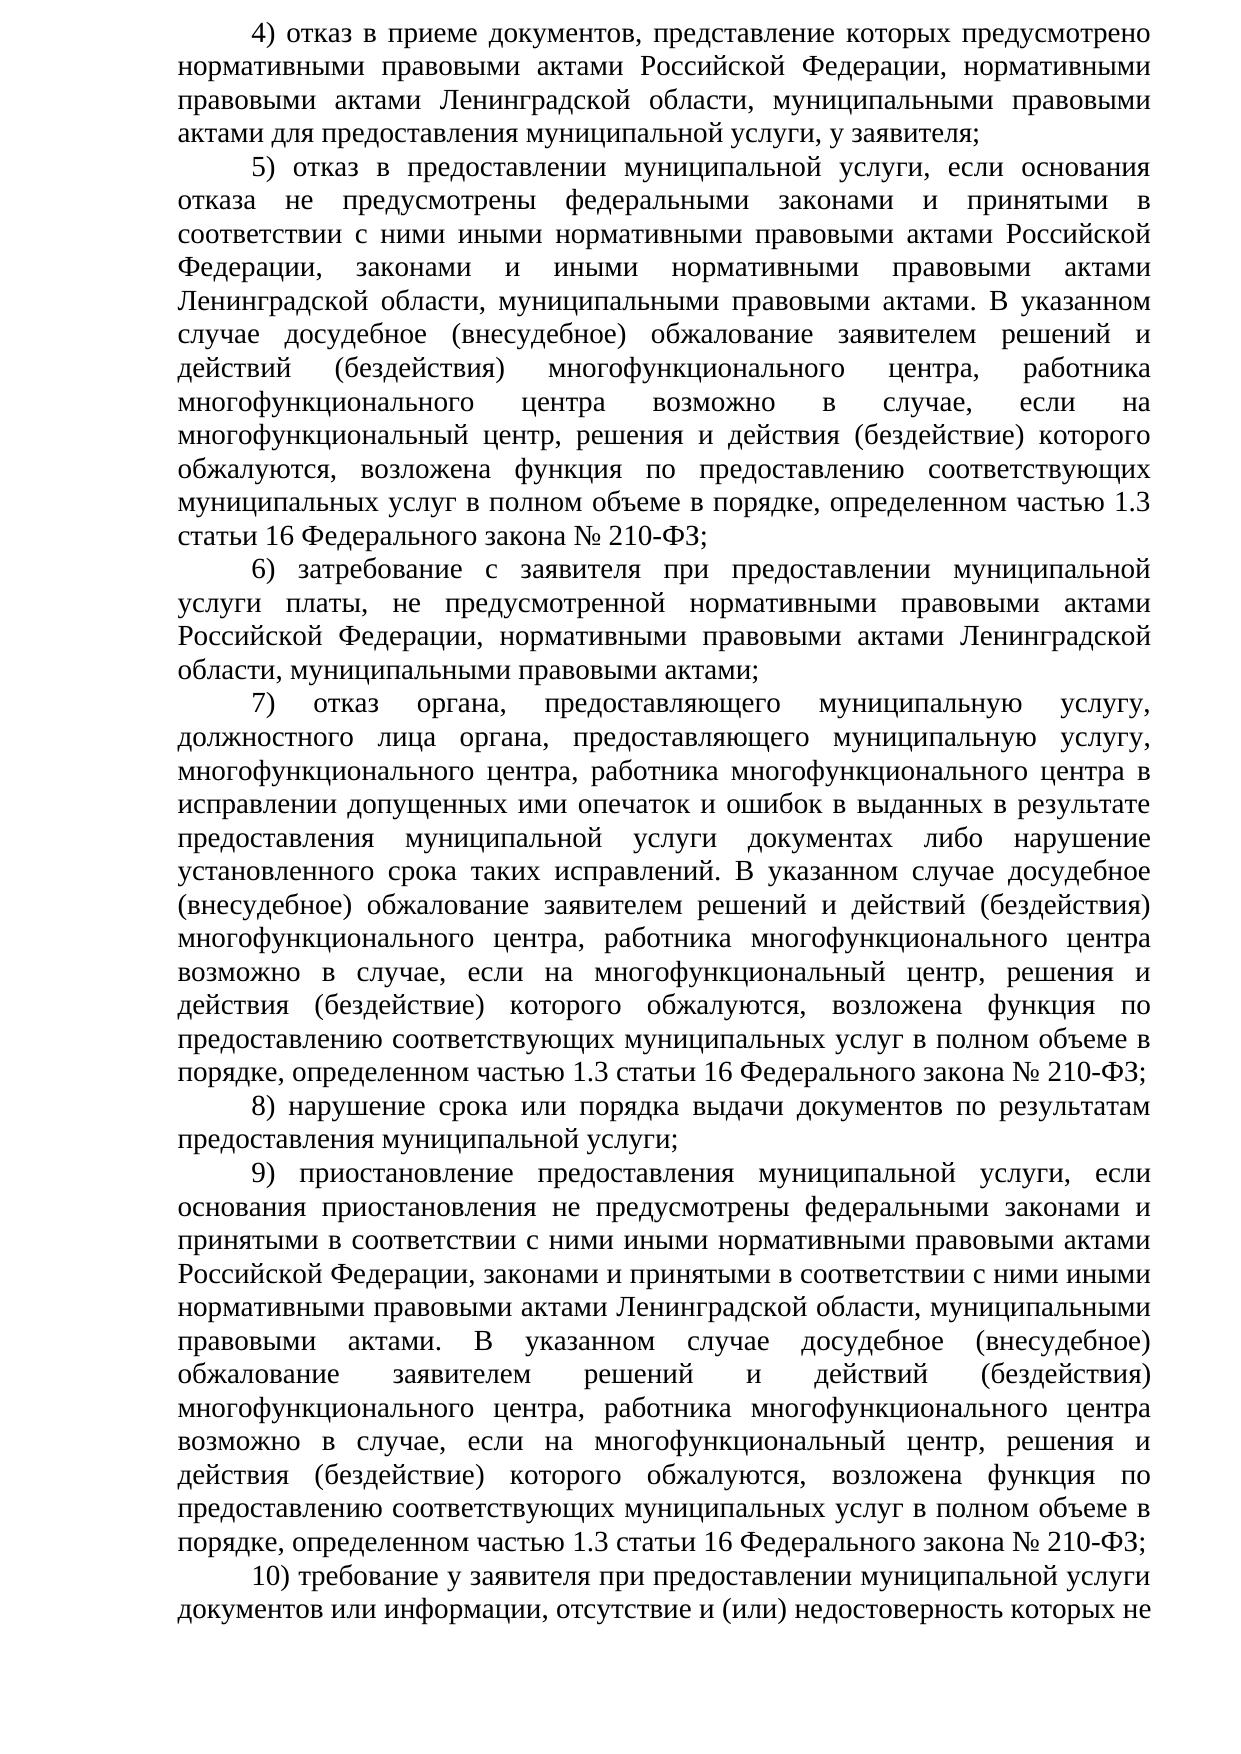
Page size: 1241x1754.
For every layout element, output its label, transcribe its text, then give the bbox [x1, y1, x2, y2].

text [177, 1558, 1152, 1625]
text 9) приостановление предоставления муниципальной услуги, если основания приостановления не предусмотрены федеральными законами и принятыми в соответствии с ними иными нормативными правовыми актами Российской Федерации, законами и принятыми в соответствии с ними иными нормативными правовыми актами Ленинградской области, муниципальными правовыми актами. В указанном случае досудебное (внесудебное) обжалование заявителем решений и действий (бездействия) многофункционального центра, работника многофункционального центра возможно в случае, если на многофункциональный центр, решения и действия (бездействие) которого обжалуются, возложена функция по предоставлению соответствующих муниципальных услуг в полном объеме в порядке, определенном частью 1.3 статьи 16 Федерального закона № 210-ФЗ; [177, 1155, 1152, 1558]
text 8) нарушение срока или порядка выдачи документов по результатам предоставления муниципальной услуги; [177, 1088, 1152, 1155]
text 5) отказ в предоставлении муниципальной услуги, если основания отказа не предусмотрены федеральными законами и принятыми в соответствии с ними иными нормативными правовыми актами Российской Федерации, законами и иными нормативными правовыми актами Ленинградской области, муниципальными правовыми актами. В указанном случае досудебное (внесудебное) обжалование заявителем решений и действий (бездействия) многофункционального центра, работника многофункционального центра возможно в случае, если на многофункциональный центр, решения и действия (бездействие) которого обжалуются, возложена функция по предоставлению соответствующих муниципальных услуг в полном объеме в порядке, определенном частью 1.3 статьи 16 Федерального закона № 210-ФЗ; [177, 149, 1152, 551]
text 4) отказ в приеме документов, представление которых предусмотрено нормативными правовыми актами Российской Федерации, нормативными правовыми актами Ленинградской области, муниципальными правовыми актами для предоставления муниципальной услуги, у заявителя; [177, 15, 1152, 149]
text 7) отказ органа, предоставляющего муниципальную услугу, должностного лица органа, предоставляющего муниципальную услугу, многофункционального центра, работника многофункционального центра в исправлении допущенных ими опечаток и ошибок в выданных в результате предоставления муниципальной услуги документах либо нарушение установленного срока таких исправлений. В указанном случае досудебное (внесудебное) обжалование заявителем решений и действий (бездействия) многофункционального центра, работника многофункционального центра возможно в случае, если на многофункциональный центр, решения и действия (бездействие) которого обжалуются, возложена функция по предоставлению соответствующих муниципальных услуг в полном объеме в порядке, определенном частью 1.3 статьи 16 Федерального закона № 210-ФЗ; [177, 686, 1152, 1088]
text 6) затребование с заявителя при предоставлении муниципальной услуги платы, не предусмотренной нормативными правовыми актами Российской Федерации, нормативными правовыми актами Ленинградской области, муниципальными правовыми актами; [177, 551, 1152, 686]
